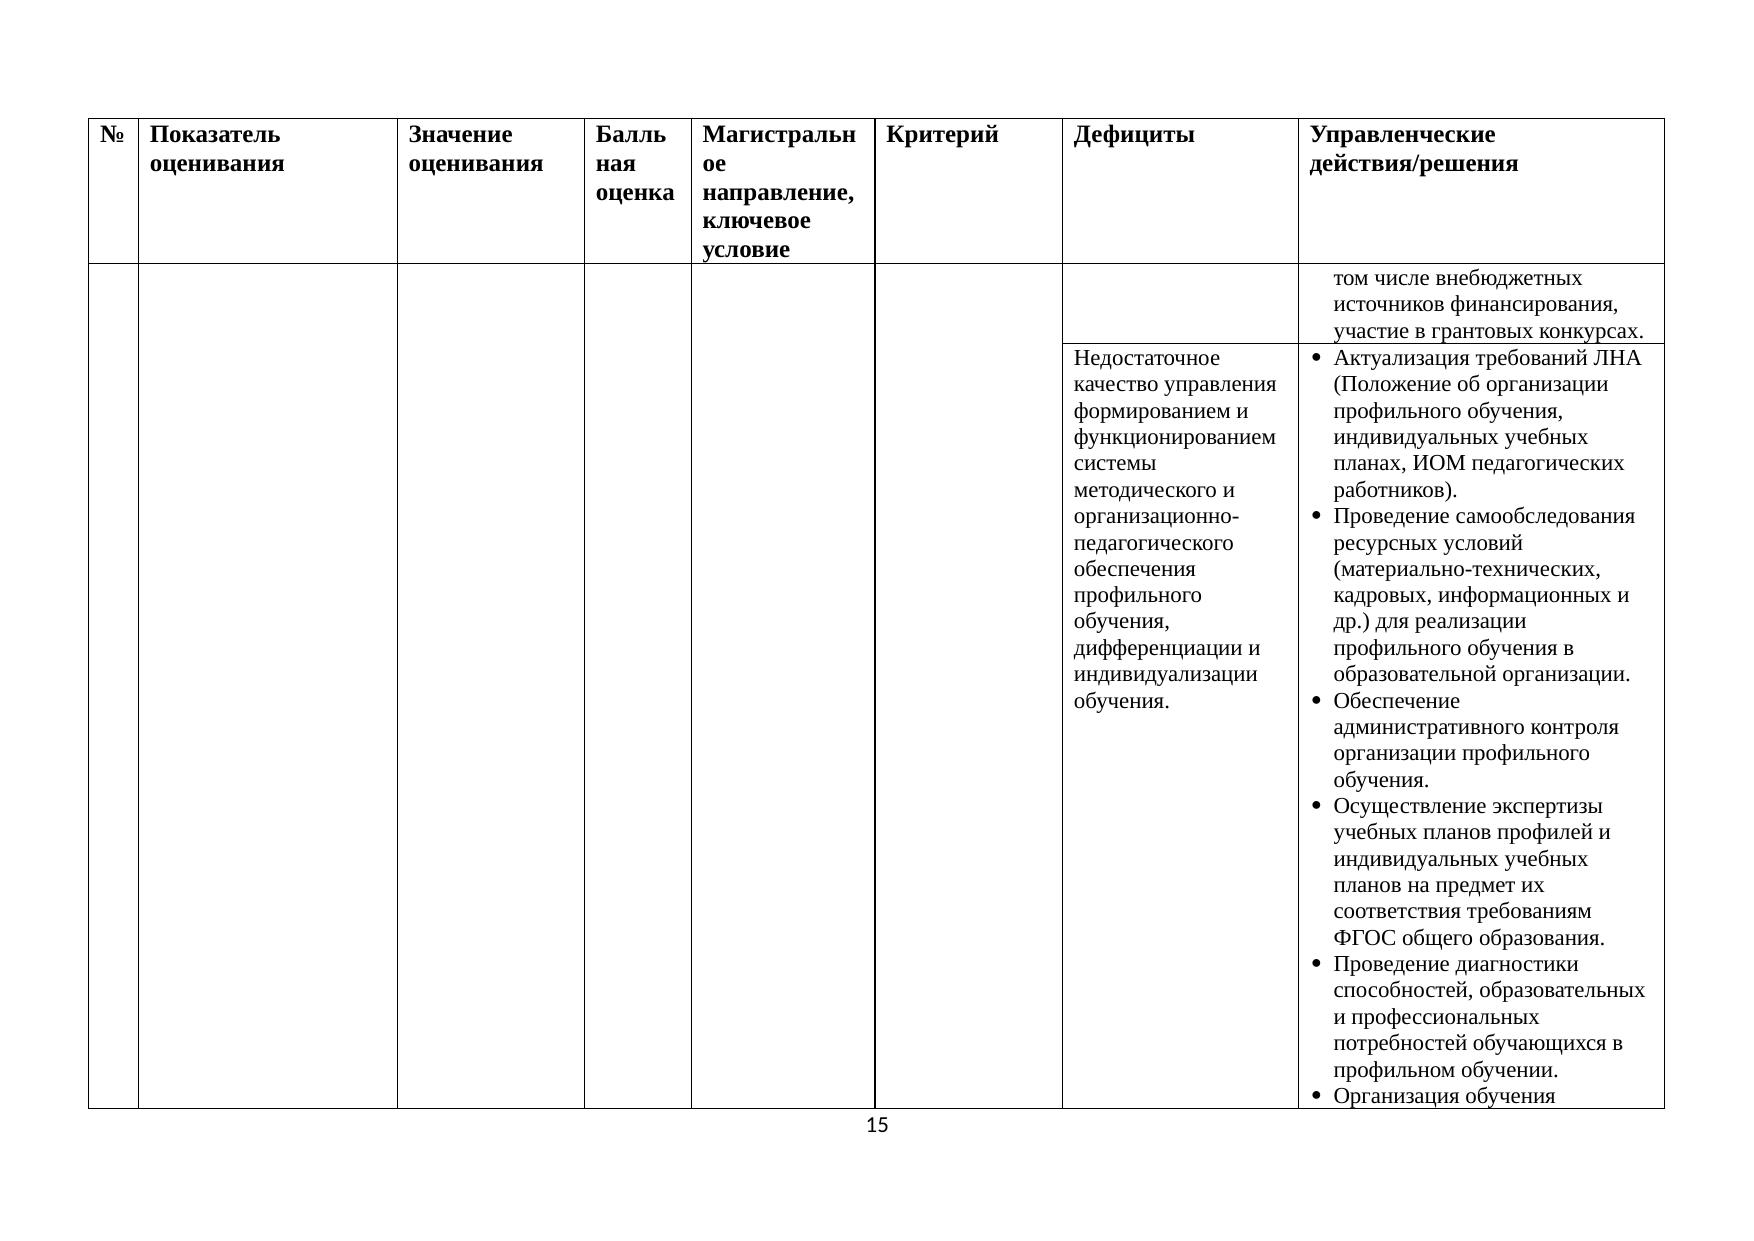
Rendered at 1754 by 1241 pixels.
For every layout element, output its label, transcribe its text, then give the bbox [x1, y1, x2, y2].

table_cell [1299, 264, 1664, 343]
table_header № [89, 119, 138, 263]
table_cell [1299, 344, 1664, 1108]
table_header Магистральное направление, ключевое условие [692, 119, 874, 263]
table_header Дефициты [1063, 119, 1298, 263]
table_header Управленческие действия/решения [1299, 119, 1664, 263]
table_header Значение оценивания [398, 119, 584, 263]
table_header Показатель оценивания [139, 119, 397, 263]
table_header Балльная оценка [585, 119, 691, 263]
table_header Критерий [876, 119, 1062, 263]
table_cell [1063, 344, 1298, 1108]
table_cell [1063, 264, 1298, 343]
